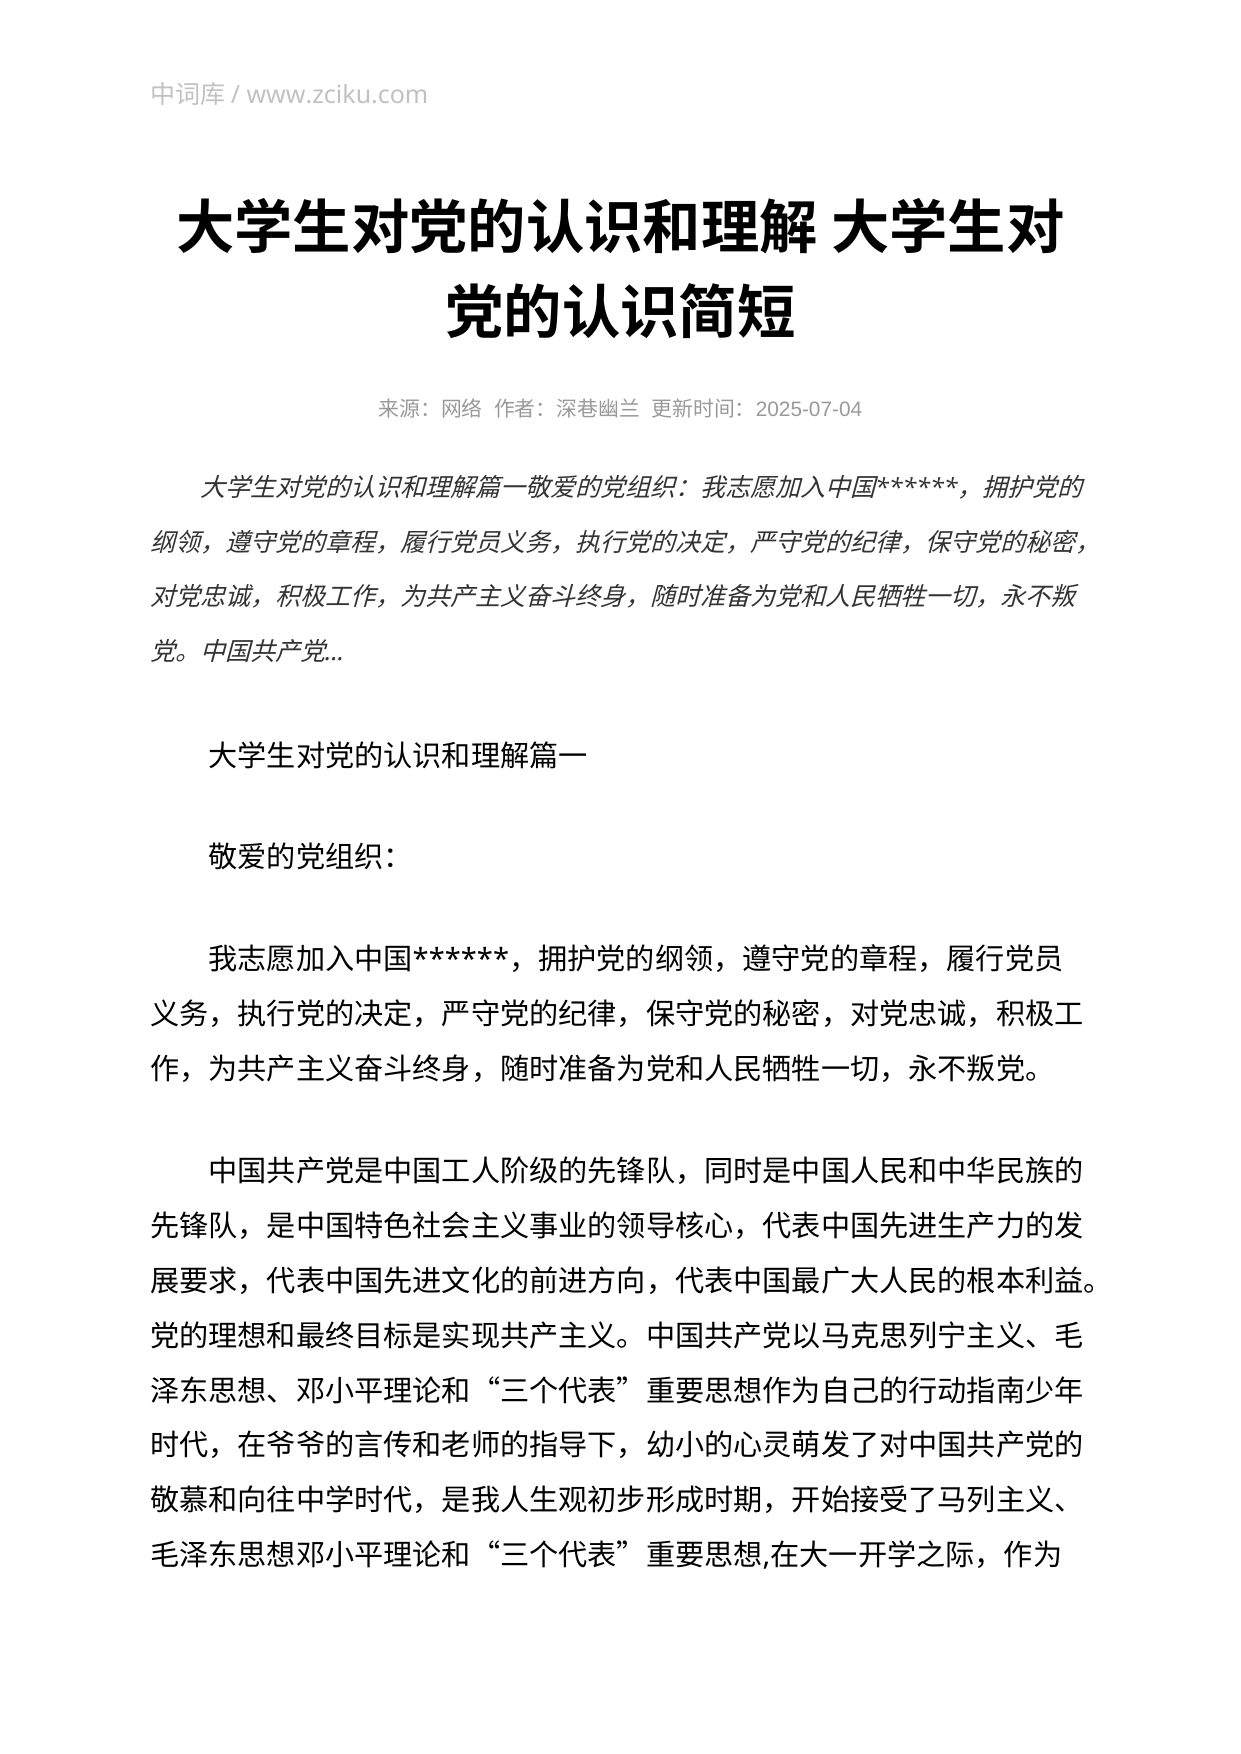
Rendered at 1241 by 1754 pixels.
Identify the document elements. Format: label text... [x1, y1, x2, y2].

subtitle 大学生对党的认识和理解 大学生对党的认识简短 [150, 181, 1090, 350]
text 来源：网络 作者：深巷幽兰 更新时间：2025-07-04 [150, 397, 1090, 421]
text 敬爱的党组织： [150, 834, 1090, 876]
text 大学生对党的认识和理解篇一 [150, 732, 1090, 774]
text 我志愿加入中国******，拥护党的纲领，遵守党的章程，履行党员义务，执行党的决定，严守党的纪律，保守党的秘密，对党忠诚，积极工作，为共产主义奋斗终身，随时准备为党和人民牺牲一切，永不叛党。 [150, 936, 1090, 1088]
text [150, 1147, 1090, 1574]
text 大学生对党的认识和理解篇一敬爱的党组织：我志愿加入中国******，拥护党的纲领，遵守党的章程，履行党员义务，执行党的决定，严守党的纪律，保守党的秘密，对党忠诚，积极工作，为共产主义奋斗终身，随时准备为党和人民牺牲一切，永不叛党。中国共产党... [150, 468, 1090, 667]
